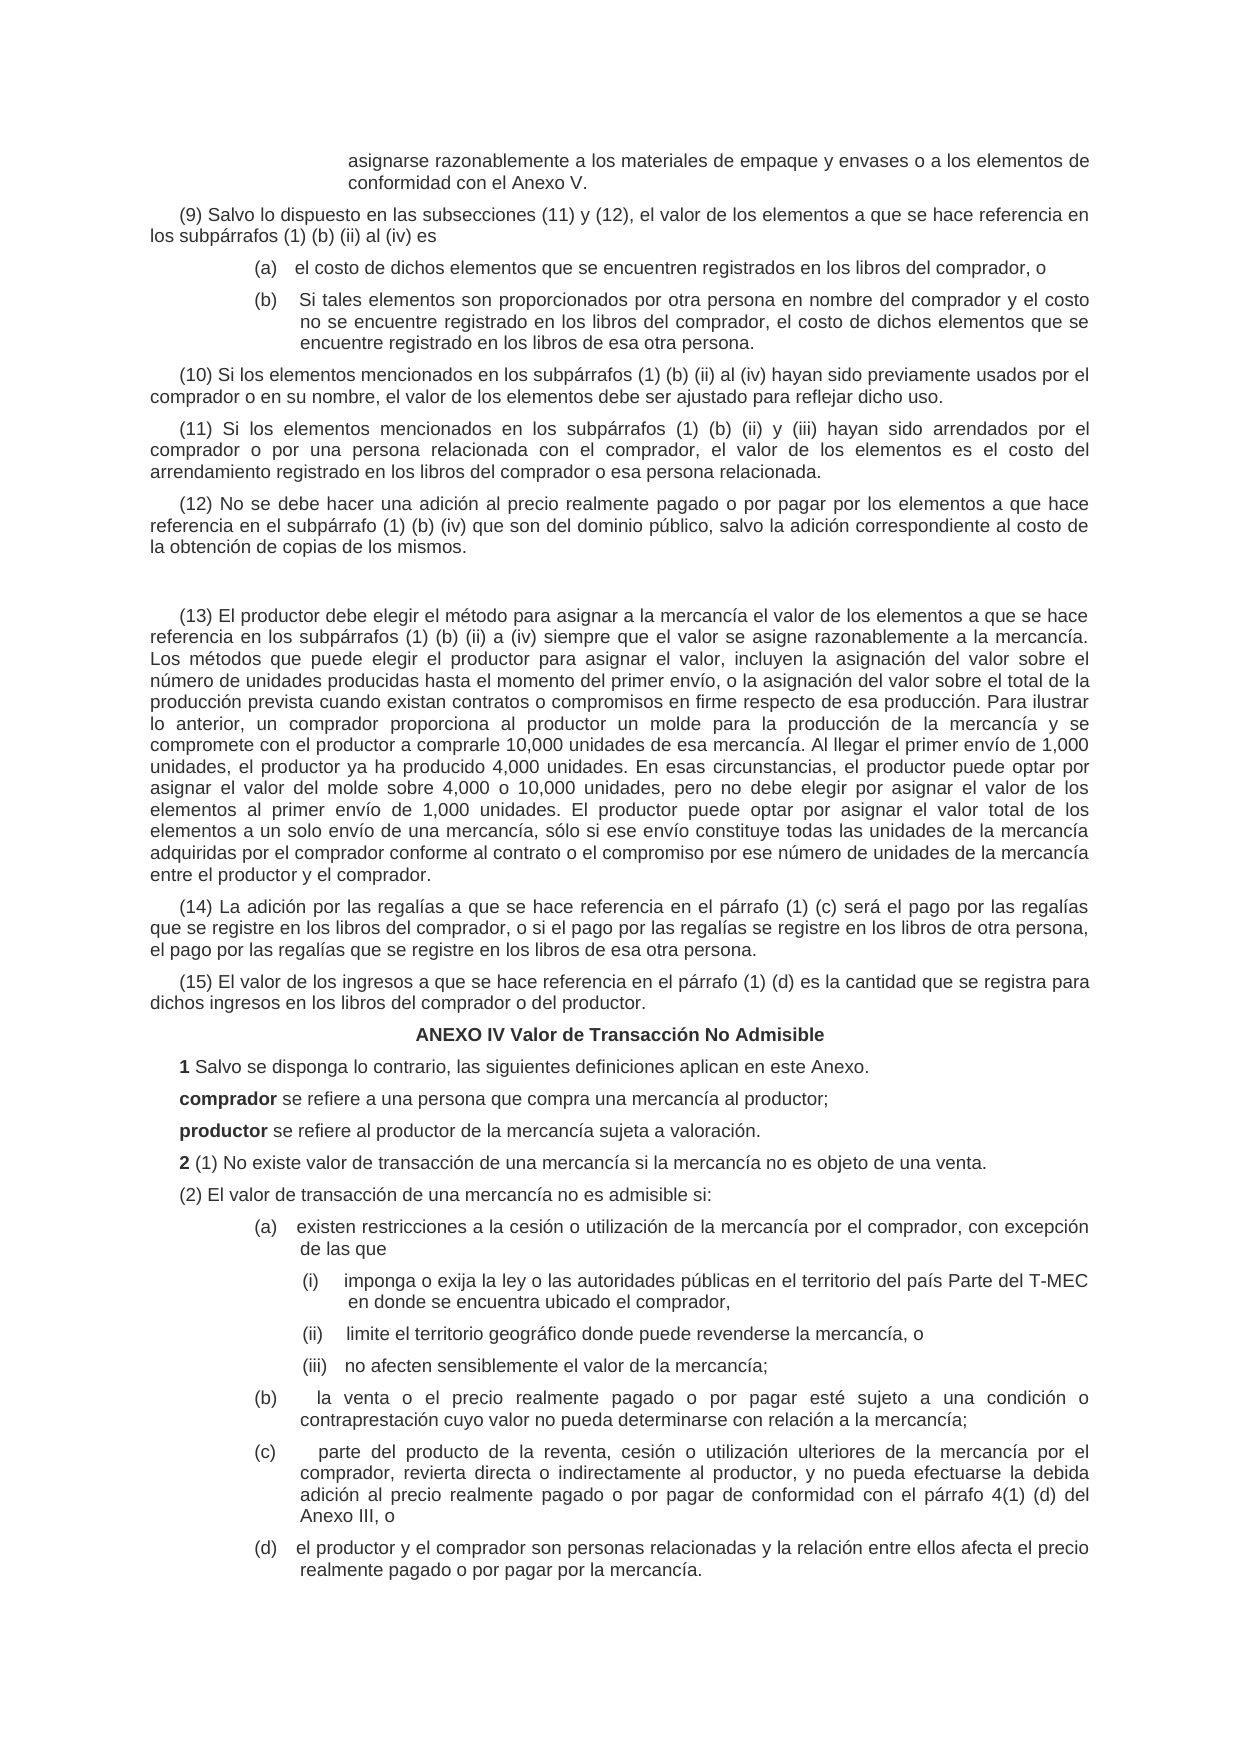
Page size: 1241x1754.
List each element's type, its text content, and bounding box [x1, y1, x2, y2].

text (12) No se debe hacer una adición al precio realmente pagado o por pagar por los elementos a que hace referencia en el subpárrafo (1) (b) (iv) que son del dominio público, salvo la adición correspondiente al costo de la obtención de copias de los mismos. [150, 493, 1090, 557]
text (10) Si los elementos mencionados en los subpárrafos (1) (b) (ii) al (iv) hayan sido previamente usados por el comprador o en su nombre, el valor de los elementos debe ser ajustado para reflejar dicho uso. [150, 364, 1090, 407]
text (15) El valor de los ingresos a que se hace referencia en el párrafo (1) (d) es la cantidad que se registra para dichos ingresos en los libros del comprador o del productor. [150, 971, 1090, 1014]
text (c) parte del producto de la reventa, cesión o utilización ulteriores de la mercancía por el comprador, revierta directa o indirectamente al productor, y no pueda efectuarse la debida adición al precio realmente pagado o por pagar de conformidad con el párrafo 4(1) (d) del Anexo III, o [254, 1441, 1090, 1527]
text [302, 150, 1090, 193]
text (d) el productor y el comprador son personas relacionadas y la relación entre ellos afecta el precio realmente pagado o por pagar por la mercancía. [254, 1537, 1090, 1580]
text productor se refiere al productor de la mercancía sujeta a valoración. [150, 1120, 1090, 1142]
text (ii) limite el territorio geográfico donde puede revenderse la mercancía, o [302, 1323, 1090, 1344]
text (11) Si los elementos mencionados en los subpárrafos (1) (b) (ii) y (iii) hayan sido arrendados por el comprador o por una persona relacionada con el comprador, el valor de los elementos es el costo del arrendamiento registrado en los libros del comprador o esa persona relacionada. [150, 418, 1090, 482]
text (a) el costo de dichos elementos que se encuentren registrados en los libros del comprador, o [254, 257, 1090, 279]
text (9) Salvo lo dispuesto en las subsecciones (11) y (12), el valor de los elementos a que se hace referencia en los subpárrafos (1) (b) (ii) al (iv) es [150, 203, 1090, 247]
text (14) La adición por las regalías a que se hace referencia en el párrafo (1) (c) será el pago por las regalías que se registre en los libros del comprador, o si el pago por las regalías se registre en los libros de otra persona, el pago por las regalías que se registre en los libros de esa otra persona. [150, 895, 1090, 960]
text (2) El valor de transacción de una mercancía no es admisible si: [150, 1184, 1090, 1206]
text 2 (1) No existe valor de transacción de una mercancía si la mercancía no es objeto de una venta. [150, 1152, 1090, 1173]
text comprador se refiere a una persona que compra una mercancía al productor; [150, 1088, 1090, 1109]
text (b) la venta o el precio realmente pagado o por pagar esté sujeto a una condición o contraprestación cuyo valor no pueda determinarse con relación a la mercancía; [254, 1387, 1090, 1430]
text (iii) no afecten sensiblemente el valor de la mercancía; [302, 1355, 1090, 1377]
text 1 Salvo se disponga lo contrario, las siguientes definiciones aplican en este Anexo. [150, 1056, 1090, 1078]
text (b) Si tales elementos son proporcionados por otra persona en nombre del comprador y el costo no se encuentre registrado en los libros del comprador, el costo de dichos elementos que se encuentre registrado en los libros de esa otra persona. [254, 289, 1090, 354]
text ANEXO IV Valor de Transacción No Admisible [150, 1024, 1090, 1046]
text (13) El productor debe elegir el método para asignar a la mercancía el valor de los elementos a que se hace referencia en los subpárrafos (1) (b) (ii) a (iv) siempre que el valor se asigne razonablemente a la mercancía. Los métodos que puede elegir el productor para asignar el valor, incluyen la asignación del valor sobre el número de unidades producidas hasta el momento del primer envío, o la asignación del valor sobre el total de la producción prevista cuando existan contratos o compromisos en firme respecto de esa producción. Para ilustrar lo anterior, un comprador proporciona al productor un molde para la producción de la mercancía y se compromete con el productor a comprarle 10,000 unidades de esa mercancía. Al llegar el primer envío de 1,000 unidades, el productor ya ha producido 4,000 unidades. En esas circunstancias, el productor puede optar por asignar el valor del molde sobre 4,000 o 10,000 unidades, pero no debe elegir por asignar el valor de los elementos al primer envío de 1,000 unidades. El productor puede optar por asignar el valor total de los elementos a un solo envío de una mercancía, sólo si ese envío constituye todas las unidades de la mercancía adquiridas por el comprador conforme al contrato o el compromiso por ese número de unidades de la mercancía entre el productor y el comprador. [150, 605, 1090, 885]
text (a) existen restricciones a la cesión o utilización de la mercancía por el comprador, con excepción de las que [254, 1216, 1090, 1259]
text (i) imponga o exija la ley o las autoridades públicas en el territorio del país Parte del T-MEC en donde se encuentra ubicado el comprador, [302, 1269, 1090, 1313]
